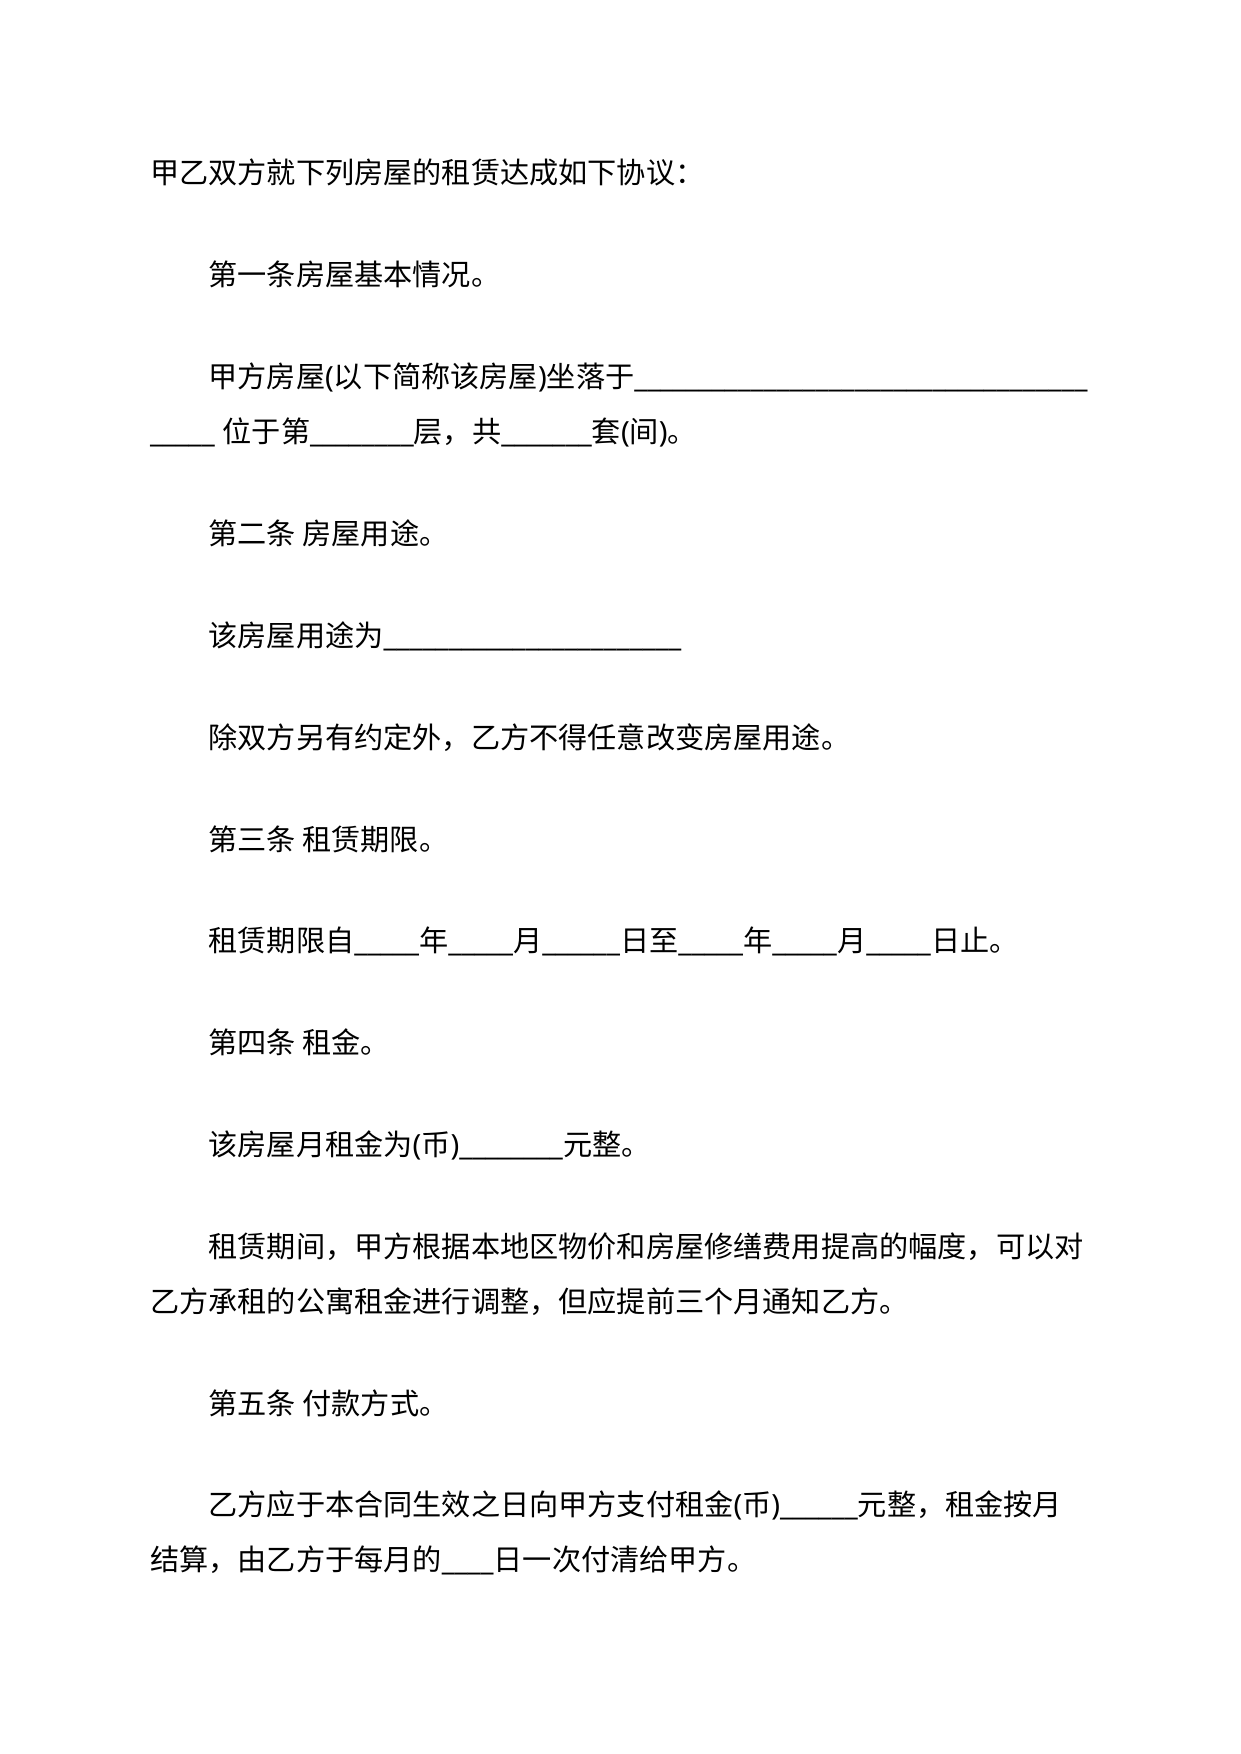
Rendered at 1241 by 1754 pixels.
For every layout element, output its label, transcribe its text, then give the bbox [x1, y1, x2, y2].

text 租赁期间，甲方根据本地区物价和房屋修缮费用提高的幅度，可以对乙方承租的公寓租金进行调整，但应提前三个月通知乙方。 [150, 1223, 1090, 1321]
text 乙方应于本合同生效之日向甲方支付租金(币)______元整，租金按月结算，由乙方于每月的____日一次付清给甲方。 [150, 1482, 1090, 1579]
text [150, 150, 1090, 192]
text 甲方房屋(以下简称该房屋)坐落于________________________________________ 位于第________层，共_______套(间)。 [150, 353, 1090, 451]
text 第一条房屋基本情况。 [150, 252, 1090, 294]
text 第四条 租金。 [150, 1020, 1090, 1062]
text 第三条 租赁期限。 [150, 816, 1090, 858]
text 第五条 付款方式。 [150, 1380, 1090, 1422]
text 该房屋月租金为(币)________元整。 [150, 1122, 1090, 1164]
text 租赁期限自_____年_____月______日至_____年_____月_____日止。 [150, 918, 1090, 960]
text 除双方另有约定外，乙方不得任意改变房屋用途。 [150, 714, 1090, 757]
text 该房屋用途为_______________________ [150, 612, 1090, 655]
text 第二条 房屋用途。 [150, 511, 1090, 553]
